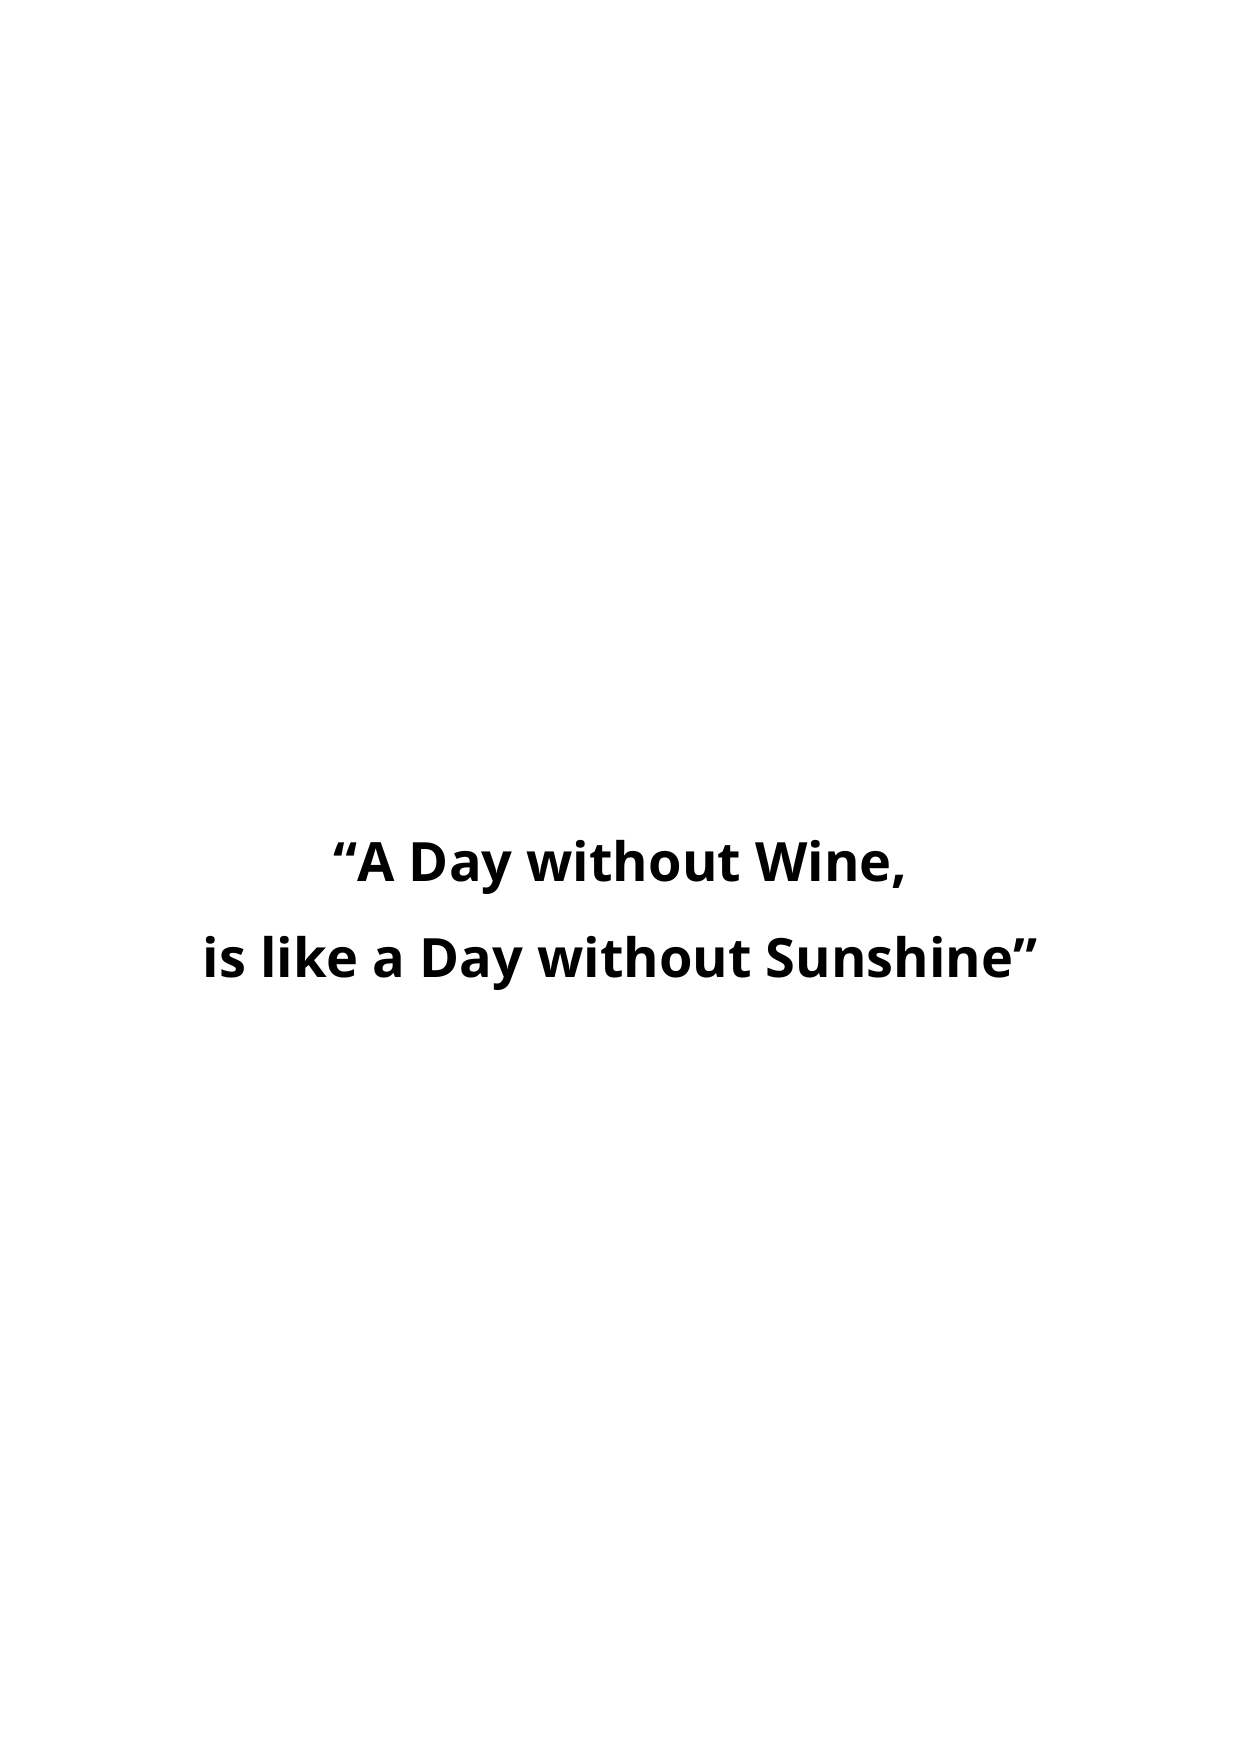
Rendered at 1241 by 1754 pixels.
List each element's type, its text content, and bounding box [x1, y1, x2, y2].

text is like a Day without Sunshine” [150, 920, 1090, 994]
text “A Day without Wine, [150, 824, 1090, 897]
